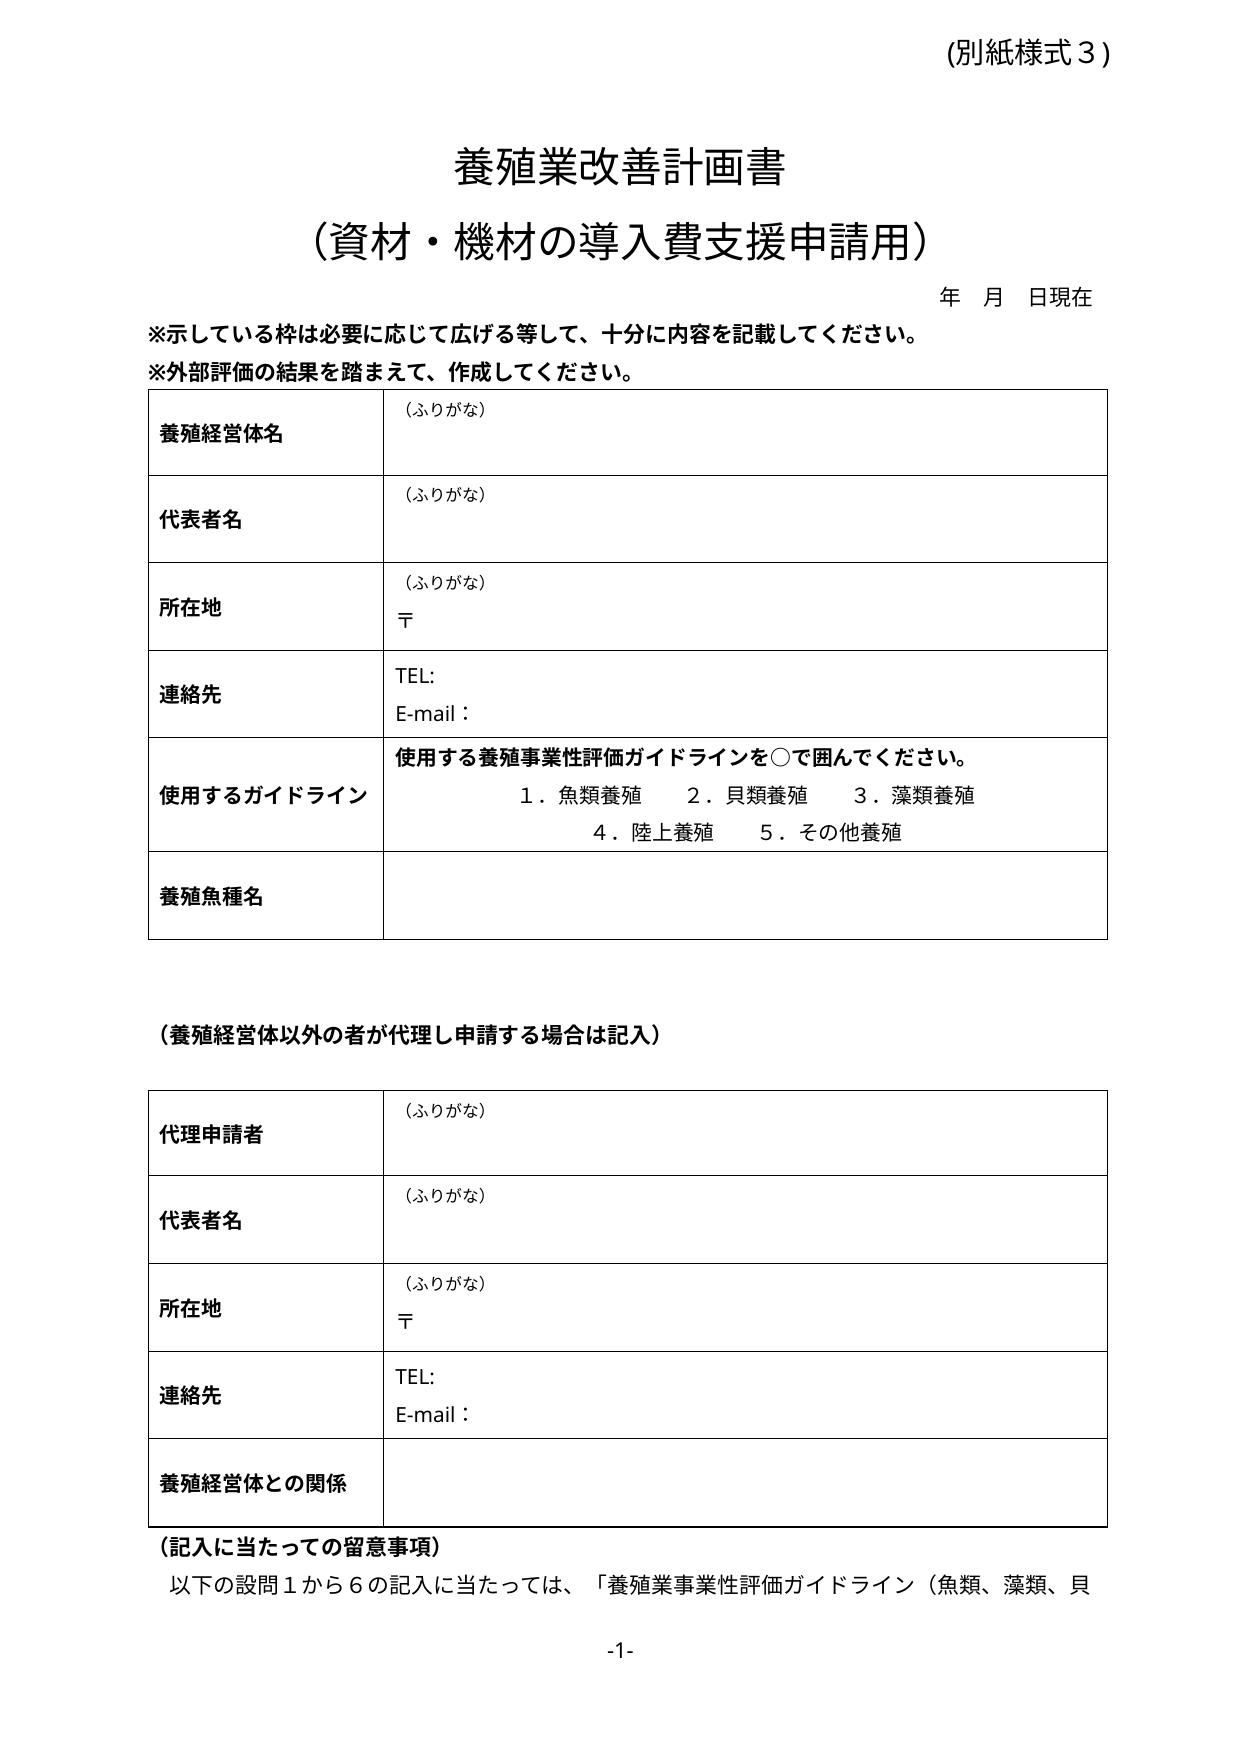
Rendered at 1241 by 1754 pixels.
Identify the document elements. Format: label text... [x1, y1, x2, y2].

table_cell 連絡先 [149, 651, 383, 737]
table_cell [384, 852, 1107, 939]
table_cell 使用するガイドライン [149, 738, 383, 851]
table_cell 代表者名 [149, 1176, 383, 1263]
table_cell 養殖魚種名 [149, 852, 383, 939]
table_cell 使用する養殖事業性評価ガイドラインを○で囲んでください。 １．魚類養殖 ２．貝類養殖 ３．藻類養殖 ４．陸上養殖 ５．その他養殖 [384, 738, 1107, 851]
table_cell （ふりがな） 〒 [384, 563, 1107, 650]
text 養殖業改善計画書 [148, 127, 1092, 202]
table_cell 代表者名 [149, 476, 383, 562]
table_cell [384, 1439, 1107, 1526]
text ※示している枠は必要に応じて広げる等して、十分に内容を記載してください。 [148, 314, 1092, 352]
table_cell （ふりがな） [384, 1176, 1107, 1263]
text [148, 1565, 1093, 1602]
text （記入に当たっての留意事項） [148, 1527, 1196, 1565]
text （資材・機材の導入費支援申請用） [148, 202, 1092, 277]
table_cell 養殖経営体との関係 [149, 1439, 383, 1526]
table_cell （ふりがな） [384, 476, 1107, 562]
table_header （ふりがな） [384, 390, 1107, 474]
table_cell 連絡先 [149, 1352, 383, 1438]
table_cell TEL: E-mail： [384, 651, 1107, 737]
text （養殖経営体以外の者が代理し申請する場合は記入） [148, 1015, 1196, 1053]
table_header （ふりがな） [384, 1091, 1107, 1175]
table_cell 所在地 [149, 563, 383, 650]
table_cell 所在地 [149, 1264, 383, 1351]
table_header 代理申請者 [149, 1091, 383, 1175]
text ※外部評価の結果を踏まえて、作成してください。 [148, 352, 1092, 389]
table_cell TEL: E-mail： [384, 1352, 1107, 1438]
text 年 月 日現在 [148, 277, 1092, 314]
table_header 養殖経営体名 [149, 390, 383, 474]
table_cell （ふりがな） 〒 [384, 1264, 1107, 1351]
